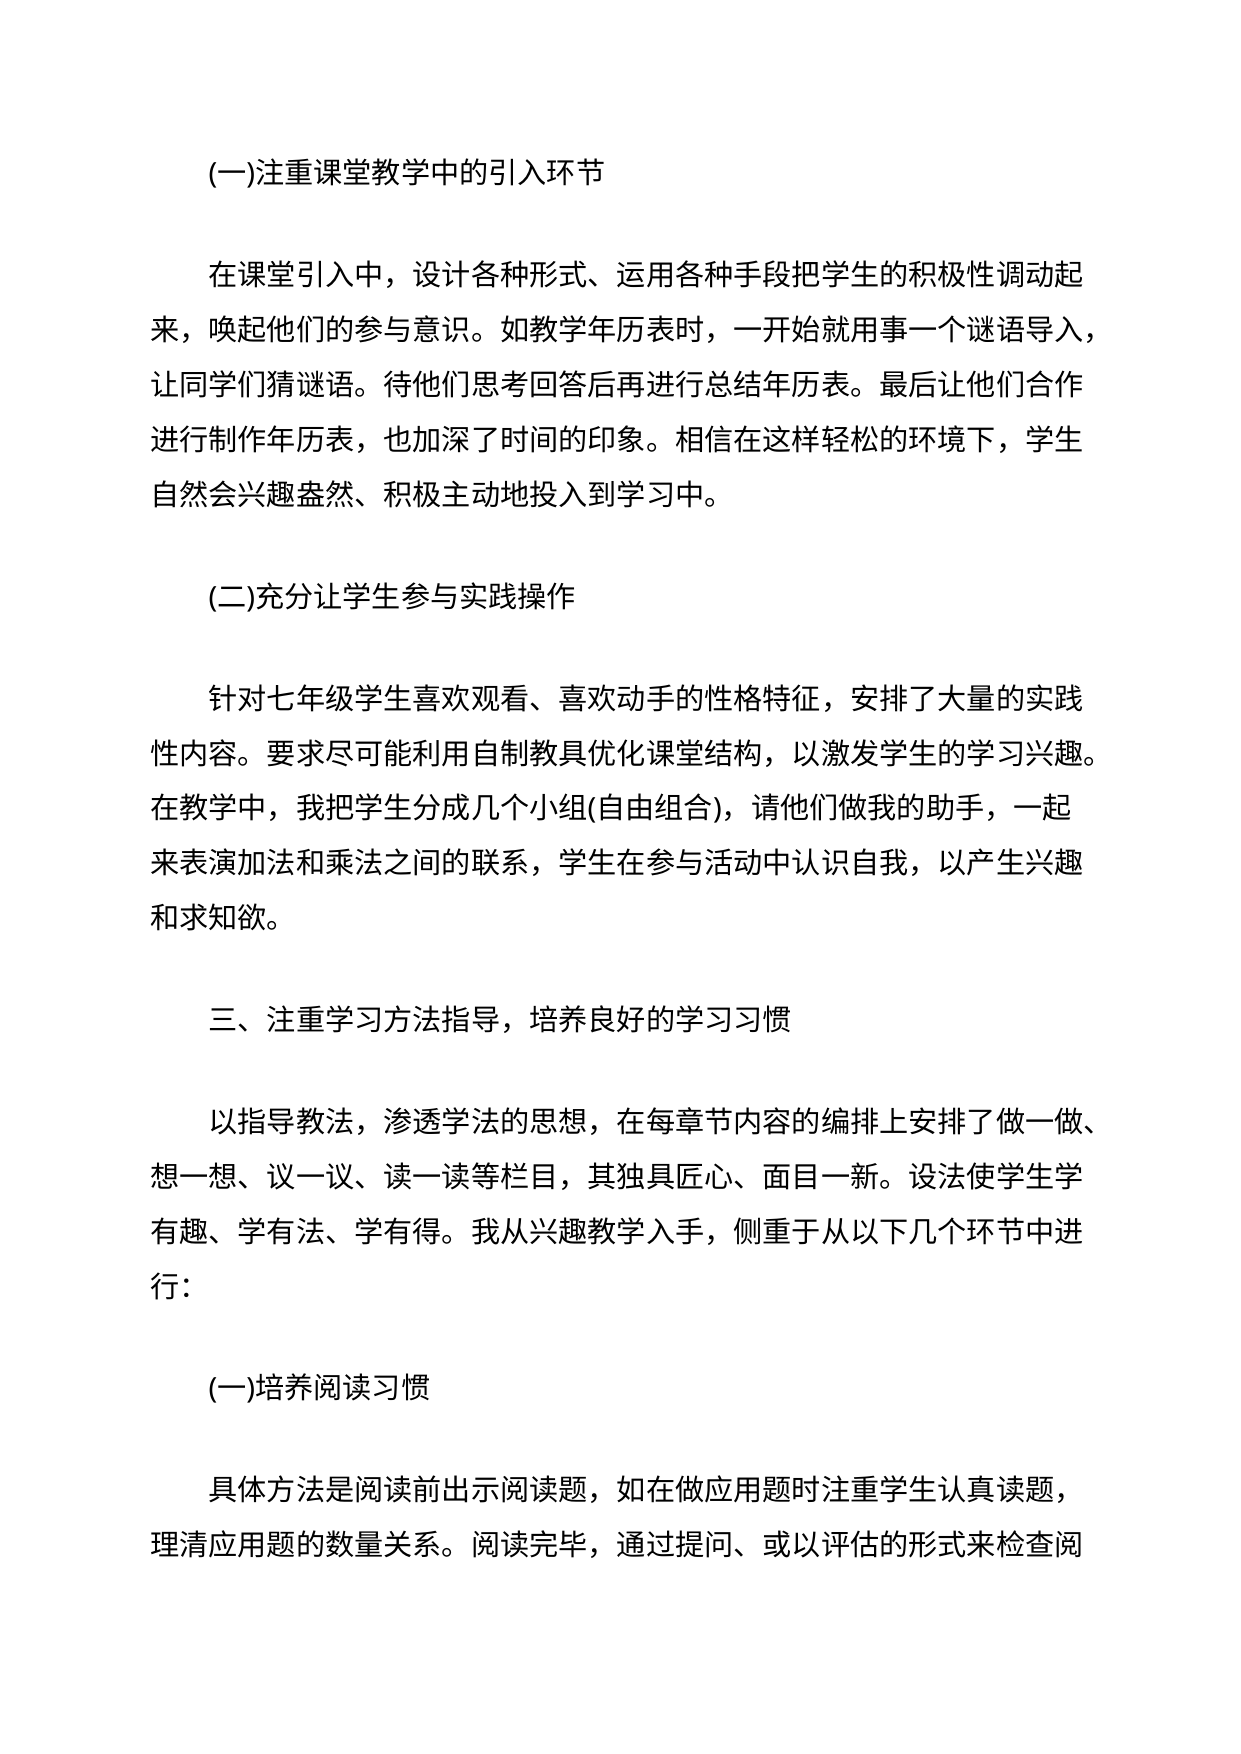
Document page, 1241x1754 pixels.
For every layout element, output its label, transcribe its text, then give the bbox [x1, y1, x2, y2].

text 以指导教法，渗透学法的思想，在每章节内容的编排上安排了做一做、想一想、议一议、读一读等栏目，其独具匠心、面目一新。设法使学生学有趣、学有法、学有得。我从兴趣教学入手，侧重于从以下几个环节中进行： [150, 1098, 1090, 1306]
text (一)注重课堂教学中的引入环节 [150, 150, 1090, 192]
text (二)充分让学生参与实践操作 [150, 573, 1090, 616]
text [150, 1467, 1090, 1564]
text 在课堂引入中，设计各种形式、运用各种手段把学生的积极性调动起来，唤起他们的参与意识。如教学年历表时，一开始就用事一个谜语导入，让同学们猜谜语。待他们思考回答后再进行总结年历表。最后让他们合作进行制作年历表，也加深了时间的印象。相信在这样轻松的环境下，学生自然会兴趣盎然、积极主动地投入到学习中。 [150, 252, 1090, 514]
text (一)培养阅读习惯 [150, 1365, 1090, 1407]
text 针对七年级学生喜欢观看、喜欢动手的性格特征，安排了大量的实践性内容。要求尽可能利用自制教具优化课堂结构，以激发学生的学习兴趣。在教学中，我把学生分成几个小组(自由组合)，请他们做我的助手，一起来表演加法和乘法之间的联系，学生在参与活动中认识自我，以产生兴趣和求知欲。 [150, 675, 1090, 937]
text 三、注重学习方法指导，培养良好的学习习惯 [150, 997, 1090, 1039]
